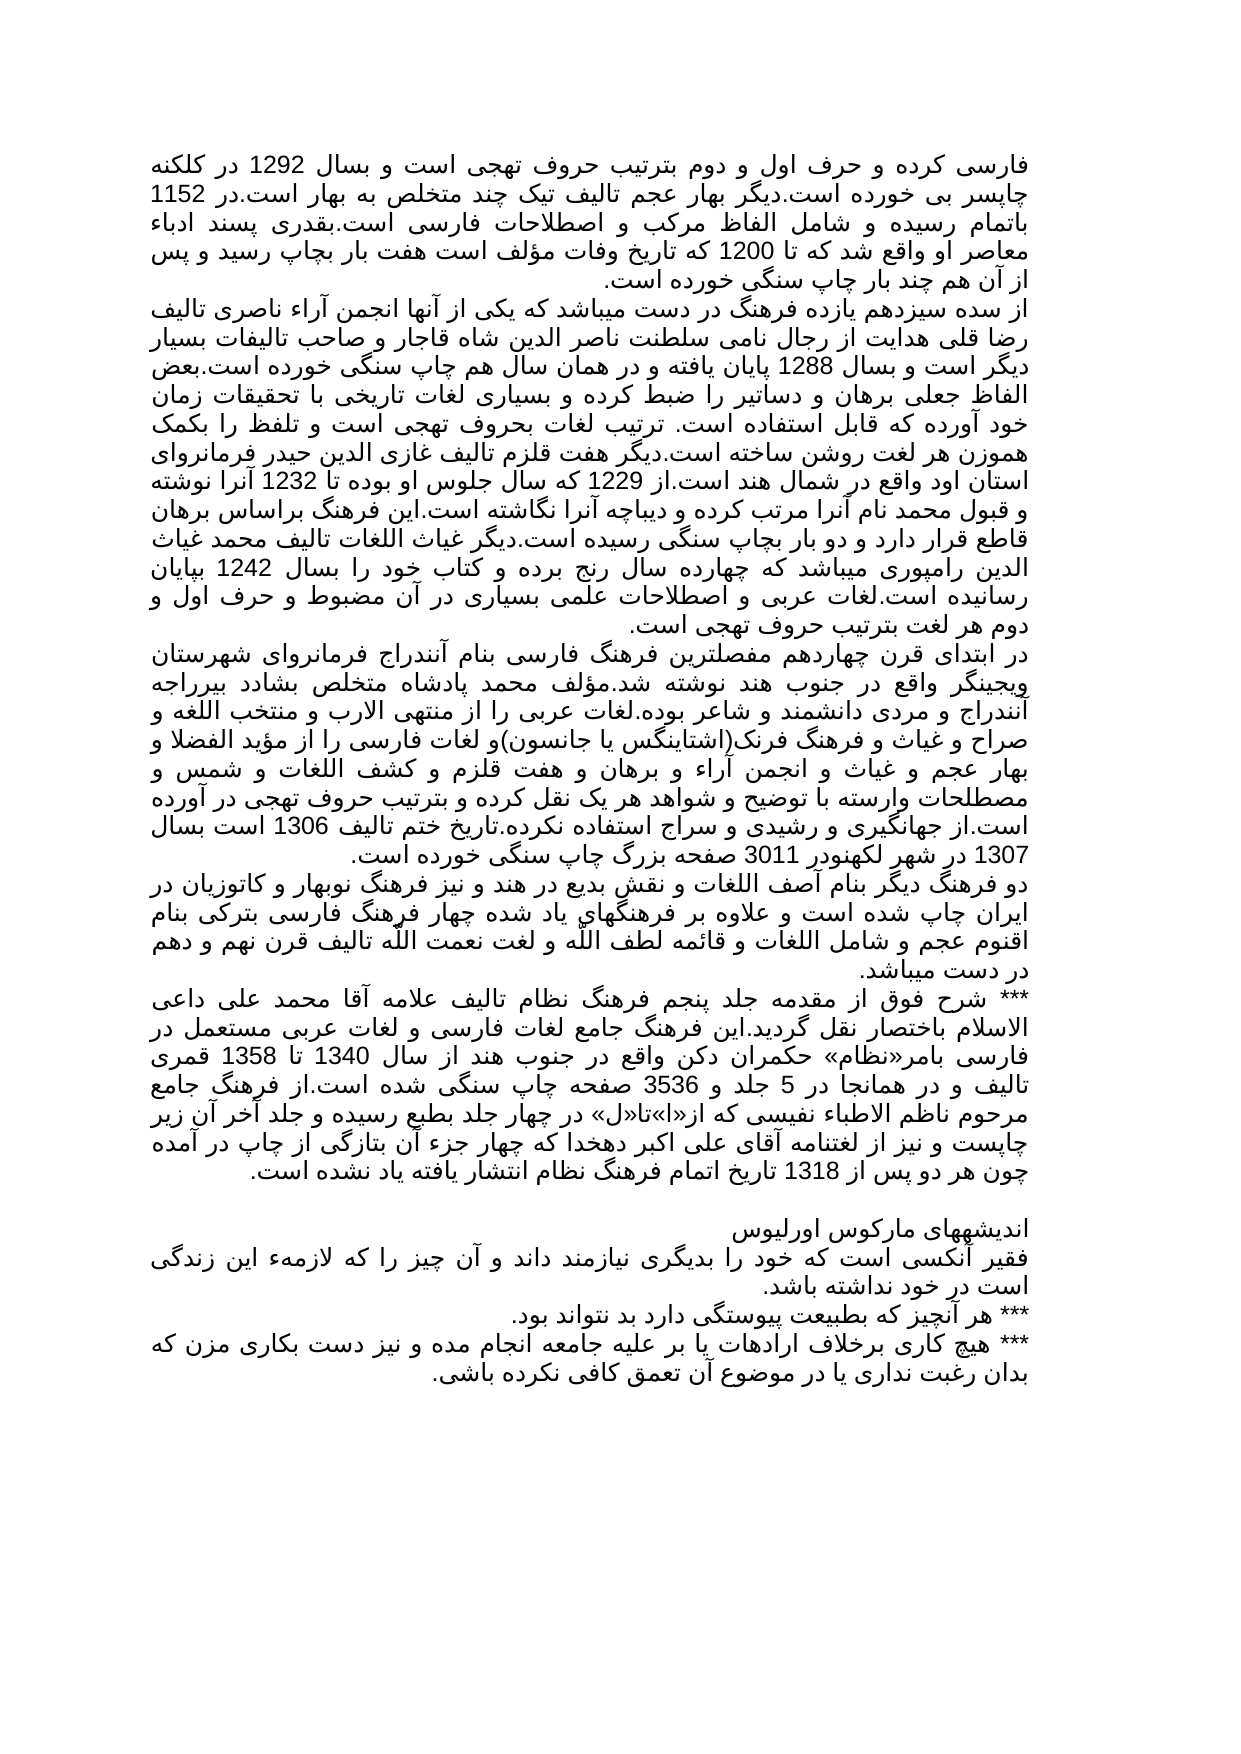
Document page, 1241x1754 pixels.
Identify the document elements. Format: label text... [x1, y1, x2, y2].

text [150, 150, 1029, 294]
text *** هر آن‏چیز که بطبیعت پیوستگی دارد بد نتواند بود. [150, 1300, 1029, 1329]
text از سده سیزدهم یازده فرهنگ در دست میباشد که یکی از آنها انجمن آراء ناصری‏ تالیف رضا قلی هدایت از رجال نامی سلطنت ناصر الدین شاه قاجار و صاحب تالیفات بسیار دیگر است‏ و بسال 1288 پایان یافته و در همان سال هم چاپ سنگی خورده است.بعض الفاظ جعلی برهان و دساتیر را ضبط کرده و بسیاری لغات تاریخی با تحقیقات زمان خود آورده که قابل استفاده است. ترتیب لغات بحروف تهجی است و تلفظ را بکمک هم‏وزن هر لغت روشن ساخته است.دیگر هفت‏ قلزم تالیف غازی الدین حیدر فرمانروای استان اود واقع در شمال هند است.از 1229 که سال‏ جلوس او بوده تا 1232 آنرا نوشته و قبول محمد نام آنرا مرتب کرده و دیباچه آنرا نگاشته‏ است.این فرهنگ براساس برهان قاطع قرار دارد و دو بار بچاپ سنگی رسیده است.دیگر غیاث اللغات تالیف محمد غیاث الدین رامپوری میباشد که چهارده سال رنج برده و کتاب خود را بسال 1242 بپایان رسانیده است.لغات عربی و اصطلاحات علمی بسیاری در آن مضبوط و حرف اول‏ و دوم هر لغت بترتیب حروف تهجی است. [150, 294, 1029, 639]
text *** هیچ کاری برخلاف اراده‏ات یا بر علیه جامعه انجام مده و نیز دست بکاری مزن که‏ بدان رغبت نداری یا در موضوع آن تعمق کافی نکرده باشی. [150, 1329, 1029, 1386]
text دو فرهنگ دیگر بنام آصف اللغات و نقش بدیع در هند و نیز فرهنگ نوبهار و کاتوزیان در ایران چاپ شده است و علاوه بر فرهنگهای یاد شده چهار فرهنگ فارسی بترکی بنام اقنوم عجم‏ و شامل اللغات و قائمه لطف اللّه و لغت نعمت اللّه تالیف قرن نهم و دهم در دست میباشد. [150, 869, 1029, 984]
text اندیشه‏های مارکوس اورلیوس [150, 1214, 1029, 1242]
text فقیر آنکسی است که خود را بدیگری نیازمند داند و آن چیز را که لازمهء این زندگی‏ است در خود نداشته باشد. [150, 1242, 1029, 1300]
text *** شرح فوق از مقدمه جلد پنجم فرهنگ نظام تالیف علامه آقا محمد علی داعی الاسلام‏ باختصار نقل گردید.این فرهنگ جامع لغات فارسی و لغات عربی مستعمل در فارسی بامر«نظام» حکمران دکن واقع در جنوب هند از سال 1340 تا 1358 قمری تالیف و در همانجا در 5 جلد و 3536 صفحه چاپ سنگی شده است.از فرهنگ جامع مرحوم ناظم الاطباء نفیسی که از«ا»تا«ل» در چهار جلد بطبع رسیده و جلد آخر آن زیر چاپست و نیز از لغت‏نامه آقای علی اکبر دهخدا که‏ چهار جزء آن بتازگی از چاپ در آمده چون هر دو پس از 1318 تاریخ اتمام فرهنگ نظام انتشار یافته یاد نشده است. [150, 984, 1029, 1185]
text در ابتدای قرن چهاردهم مفصل‏ترین فرهنگ فارسی بنام آنندراج فرمانروای شهرستان ویجی‏نگر واقع در جنوب هند نوشته شد.مؤلف محمد پادشاه متخلص بشادد بیرراجه آنندراج و مردی‏ دانشمند و شاعر بوده.لغات عربی را از منتهی الارب و منتخب اللغه و صراح و غیاث و فرهنگ‏ فرنک(اشتاینگس یا جانسون)و لغات فارسی را از مؤید الفضلا و بهار عجم و غیاث و انجمن آراء و برهان و هفت قلزم و کشف اللغات و شمس و مصطلحات وارسته با توضیح و شواهد هر یک نقل‏ کرده و بترتیب حروف تهجی در آورده است.از جهانگیری و رشیدی و سراج استفاده نکرده.تاریخ‏ ختم تالیف 1306 است بسال 1307 در شهر لکهنودر 3011 صفحه بزرگ چاپ سنگی خورده است. [150, 639, 1029, 869]
